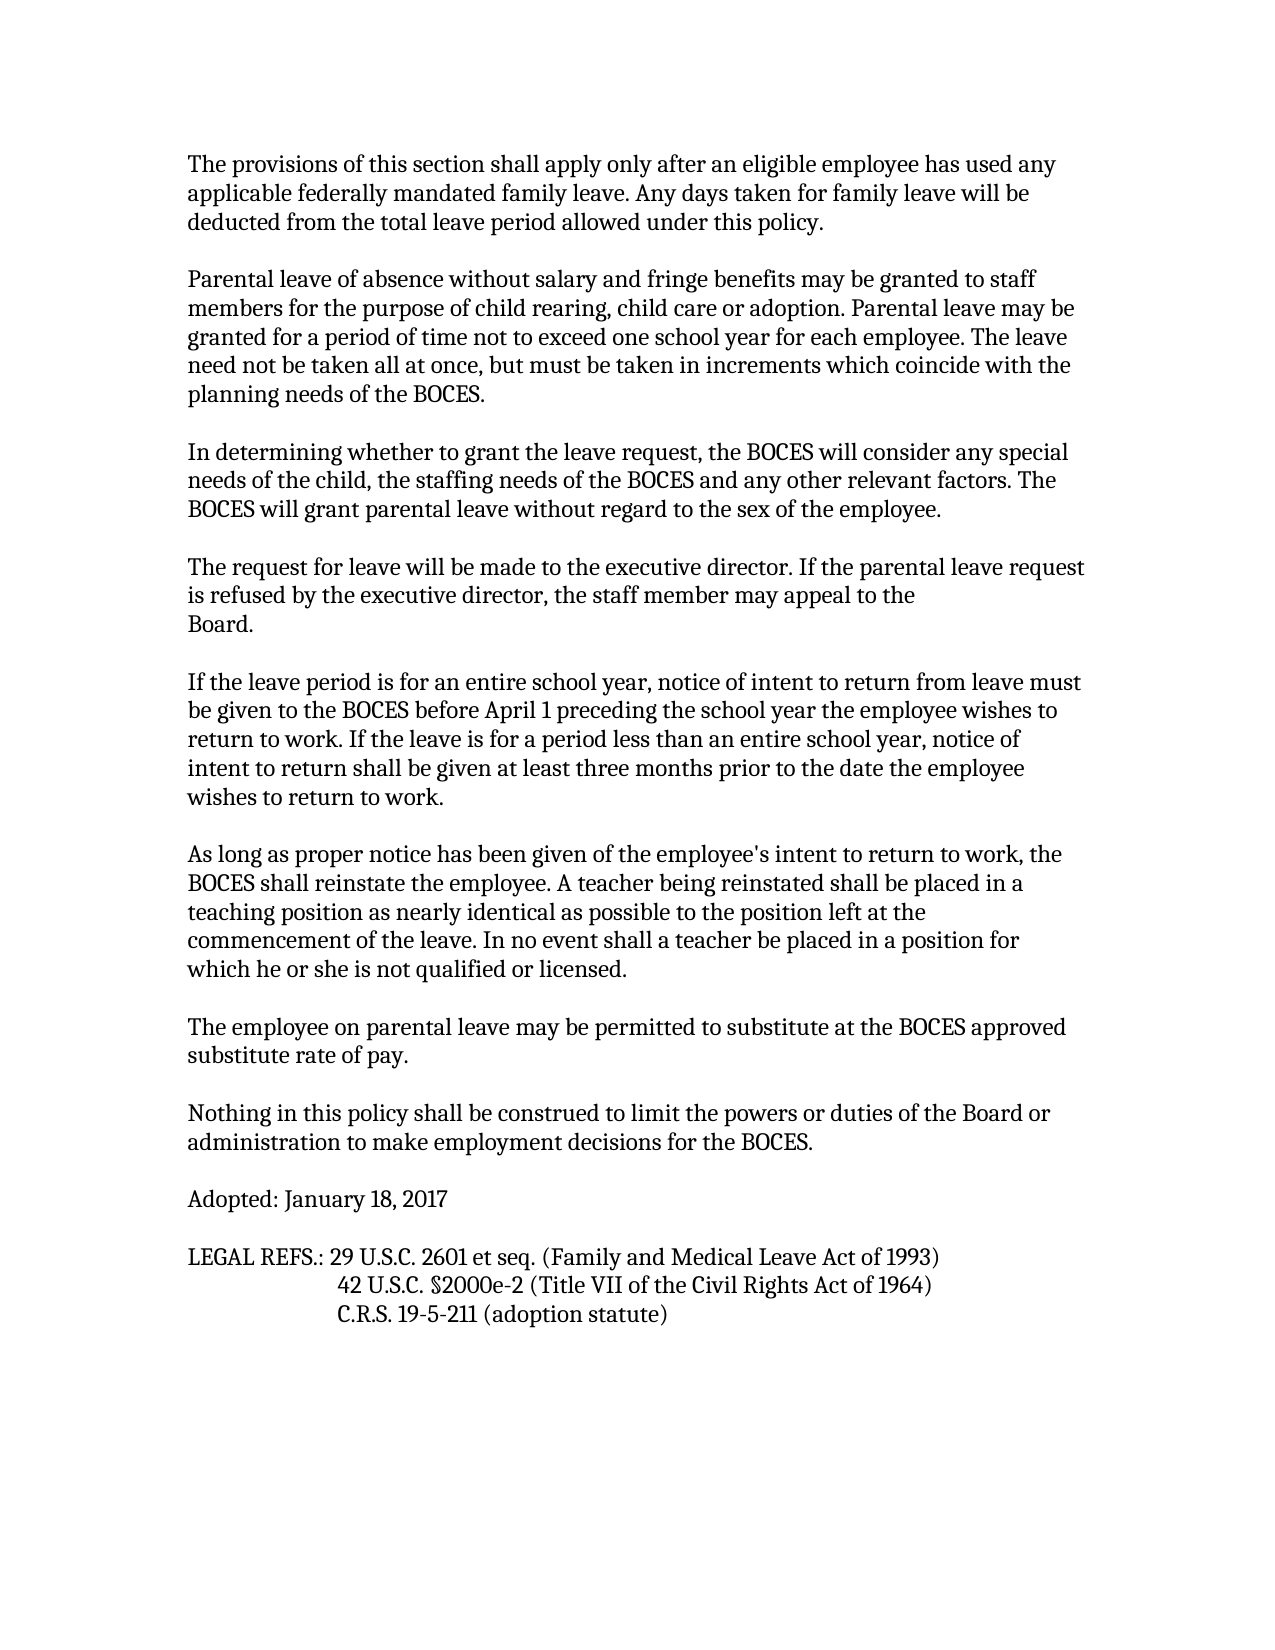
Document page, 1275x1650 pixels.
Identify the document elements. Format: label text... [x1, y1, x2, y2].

text As long as proper notice has been given of the employee's intent to return to work, the BOCES shall reinstate the employee. A teacher being reinstated shall be placed in a teaching position as nearly identical as possible to the position left at the commencement of the leave. In no event shall a teacher be placed in a position for which he or she is not qualified or licensed. [187, 840, 1087, 984]
text In determining whether to grant the leave request, the BOCES will consider any special needs of the child, the staffing needs of the BOCES and any other relevant factors. The BOCES will grant parental leave without regard to the sex of the employee. [187, 437, 1087, 524]
text The provisions of this section shall apply only after an eligible employee has used any applicable federally mandated family leave. Any days taken for family leave will be deducted from the total leave period allowed under this policy. [187, 150, 1087, 236]
text The request for leave will be made to the executive director. If the parental leave request is refused by the executive director, the staff member may appeal to the [187, 552, 1087, 610]
text Nothing in this policy shall be construed to limit the powers or duties of the Board or administration to make employment decisions for the BOCES. [187, 1099, 1087, 1156]
text 42 U.S.C. §2000e-2 (Title VII of the Civil Rights Act of 1964) [187, 1271, 1087, 1300]
text C.R.S. 19-5-211 (adoption statute) [187, 1300, 1087, 1329]
text LEGAL REFS.: 29 U.S.C. 2601 et seq. (Family and Medical Leave Act of 1993) [187, 1242, 1087, 1271]
text Adopted: January 18, 2017 [187, 1185, 1087, 1214]
text The employee on parental leave may be permitted to substitute at the BOCES approved substitute rate of pay. [187, 1012, 1087, 1070]
text Parental leave of absence without salary and fringe benefits may be granted to staff members for the purpose of child rearing, child care or adoption. Parental leave may be granted for a period of time not to exceed one school year for each employee. The leave need not be taken all at once, but must be taken in increments which coincide with the planning needs of the BOCES. [187, 265, 1087, 409]
text Board. [187, 610, 1087, 639]
text If the leave period is for an entire school year, notice of intent to return from leave must be given to the BOCES before April 1 preceding the school year the employee wishes to return to work. If the leave is for a period less than an entire school year, notice of intent to return shall be given at least three months prior to the date the employee wishes to return to work. [187, 667, 1087, 811]
